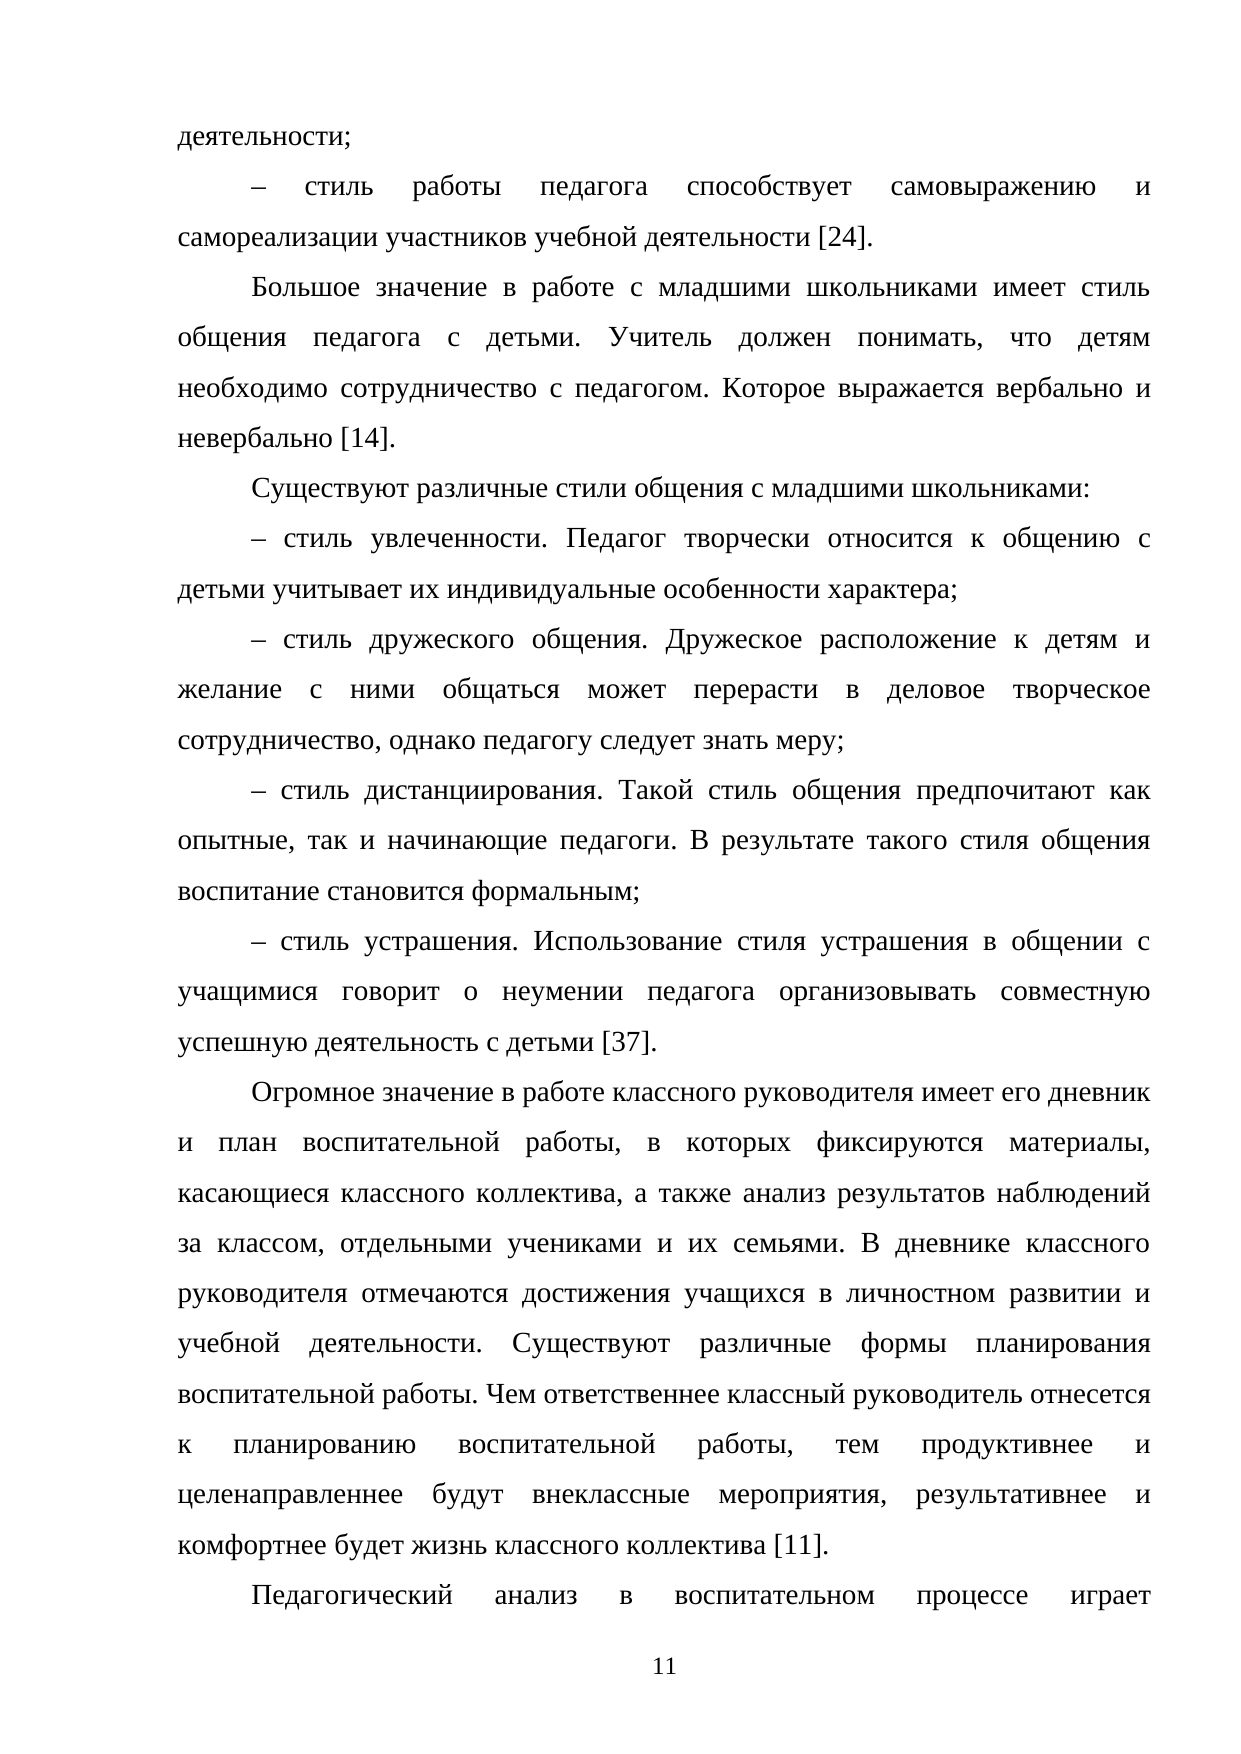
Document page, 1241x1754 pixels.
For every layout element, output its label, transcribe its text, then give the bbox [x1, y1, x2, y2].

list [177, 118, 1152, 152]
text Большое значение в работе с младшими школьниками имеет стиль общения педагога с детьми. Учитель должен понимать, что детям необходимо сотрудничество с педагогом. Которое выражается вербально и невербально [14]. [177, 269, 1152, 453]
list – стиль дружеского общения. Дружеское расположение к детям и желание с ними общаться может перерасти в деловое творческое сотрудничество, однако педагогу следует знать меру; [177, 621, 1152, 755]
list – стиль работы педагога способствует самовыражению и самореализации участников учебной деятельности [24]. [177, 168, 1152, 252]
list – стиль устрашения. Использование стиля устрашения в общении с учащимися говорит о неумении педагога организовывать совместную успешную деятельность с детьми [37]. [177, 923, 1152, 1057]
list – стиль дистанциирования. Такой стиль общения предпочитают как опытные, так и начинающие педагоги. В результате такого стиля общения воспитание становится формальным; [177, 772, 1152, 906]
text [177, 1577, 1152, 1611]
text Огромное значение в работе классного руководителя имеет его дневник и план воспитательной работы, в которых фиксируются материалы, касающиеся классного коллектива, а также анализ результатов наблюдений за классом, отдельными учениками и их семьями. В дневнике классного руководителя отмечаются достижения учащихся в личностном развитии и учебной деятельности. Существуют различные формы планирования воспитательной работы. Чем ответственнее классный руководитель отнесется к планированию воспитательной работы, тем продуктивнее и целенаправленнее будут внеклассные мероприятия, результативнее и комфортнее будет жизнь классного коллектива [11]. [177, 1074, 1152, 1560]
text Существуют различные стили общения с младшими школьниками: [177, 470, 1152, 504]
list – стиль увлеченности. Педагог творчески относится к общению с детьми учитывает их индивидуальные особенности характера; [177, 521, 1152, 604]
